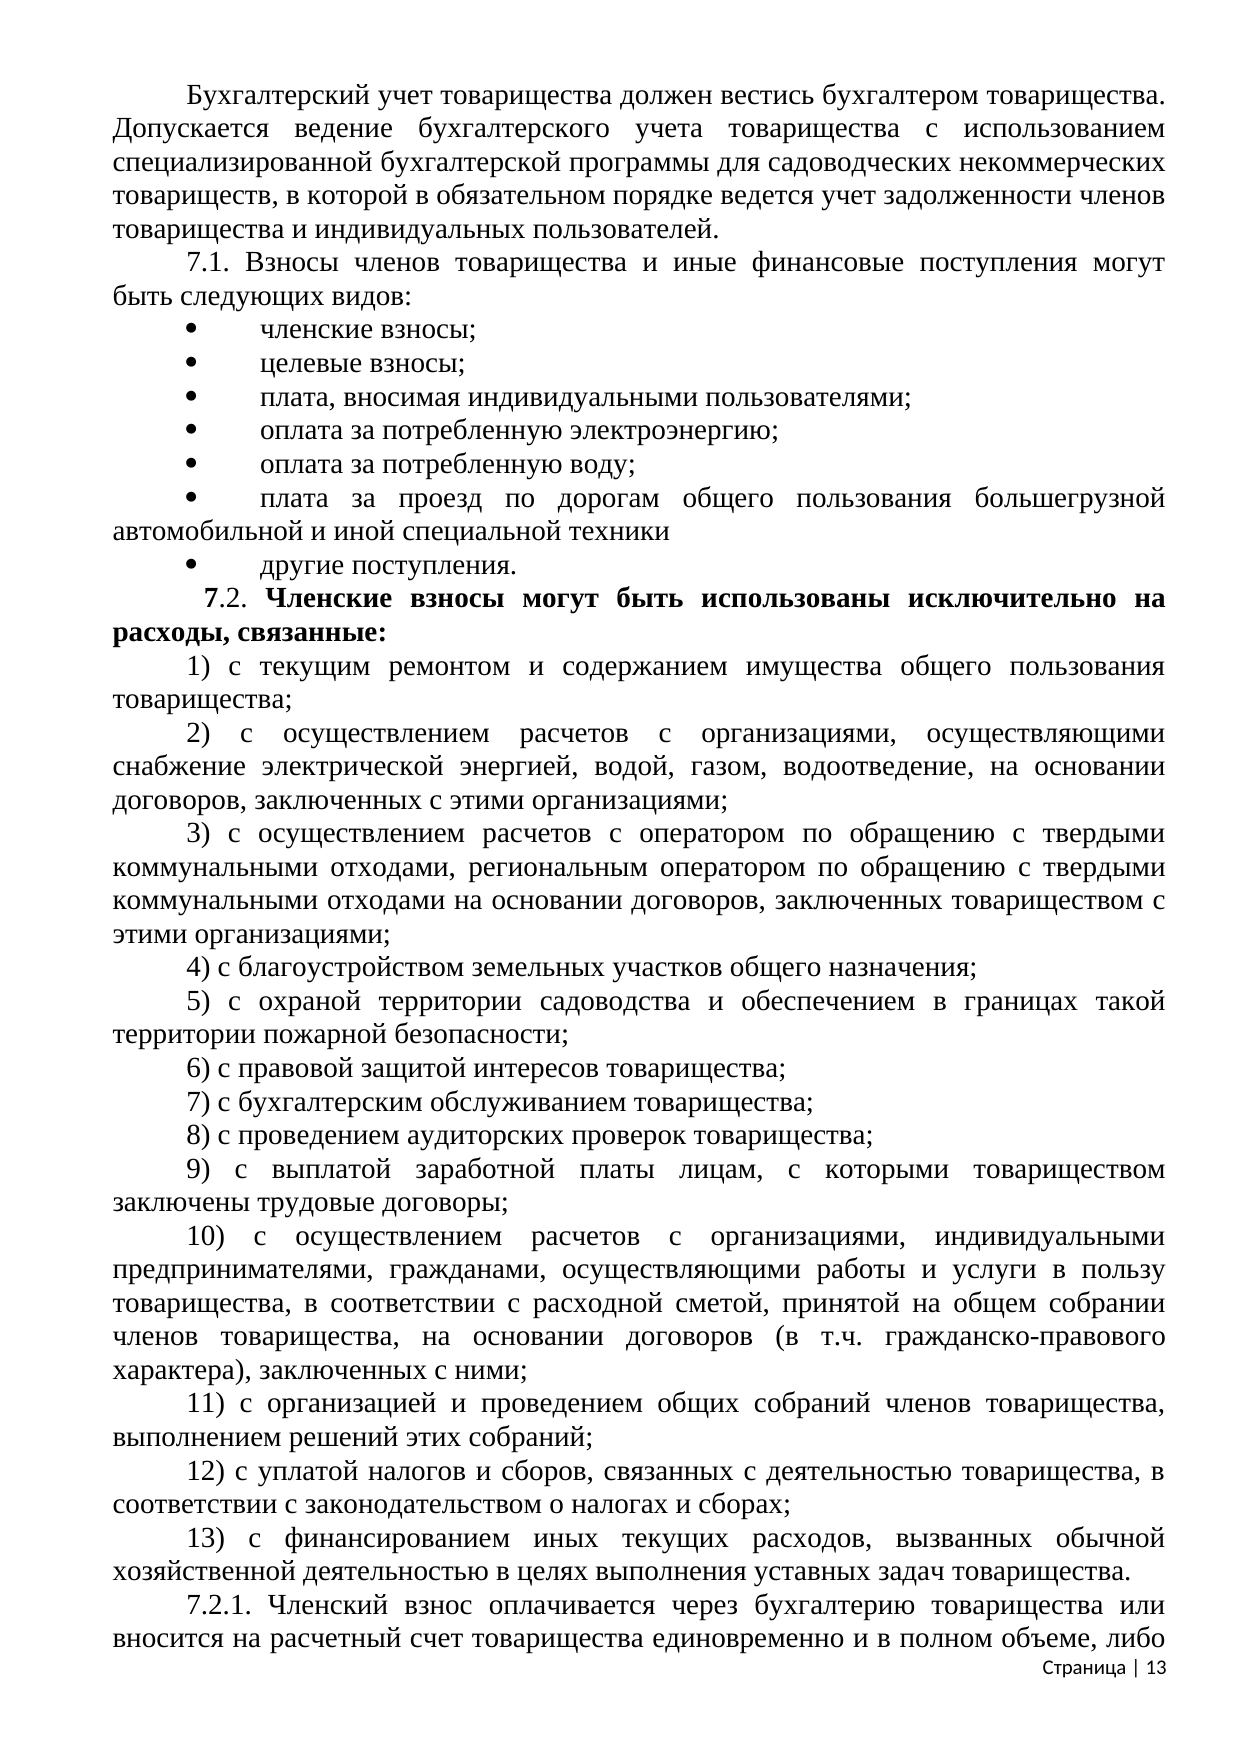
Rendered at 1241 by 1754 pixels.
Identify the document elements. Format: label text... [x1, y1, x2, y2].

list плата за проезд по дорогам общего пользования большегрузной автомобильной и иной специальной техники [112, 480, 1166, 547]
list целевые взносы; [112, 345, 1166, 379]
list плата, вносимая индивидуальными пользователями; [112, 379, 1166, 412]
text 4) с благоустройством земельных участков общего назначения; [112, 949, 1166, 983]
list членские взносы; [112, 312, 1166, 345]
text 6) с правовой защитой интересов товарищества; [112, 1050, 1166, 1084]
text 2) с осуществлением расчетов с организациями, осуществляющими снабжение электрической энергией, водой, газом, водоотведение, на основании договоров, заключенных с этими организациями; [112, 715, 1166, 815]
text 7.2. Членские взносы могут быть использованы исключительно на расходы, связанные: [112, 581, 1166, 648]
list оплата за потребленную электроэнергию; [112, 412, 1166, 446]
text 8) с проведением аудиторских проверок товарищества; [112, 1117, 1166, 1151]
text 12) с уплатой налогов и сборов, связанных с деятельностью товарищества, в соответствии с законодательством о налогах и сборах; [112, 1453, 1166, 1520]
text 9) с выплатой заработной платы лицам, с которыми товариществом заключены трудовые договоры; [112, 1151, 1166, 1218]
text 13) с финансированием иных текущих расходов, вызванных обычной хозяйственной деятельностью в целях выполнения уставных задач товарищества. [112, 1520, 1166, 1587]
text 7) с бухгалтерским обслуживанием товарищества; [112, 1084, 1166, 1117]
text 10) с осуществлением расчетов с организациями, индивидуальными предпринимателями, гражданами, осуществляющими работы и услуги в пользу товарищества, в соответствии с расходной сметой, принятой на общем собрании членов товарищества, на основании договоров (в т.ч. гражданско-правового характера), заключенных с ними; [112, 1218, 1166, 1386]
text 7.1. Взносы членов товарищества и иные финансовые поступления могут быть следующих видов: [112, 244, 1166, 312]
list другие поступления. [112, 547, 1166, 581]
text 11) с организацией и проведением общих собраний членов товарищества, выполнением решений этих собраний; [112, 1386, 1166, 1453]
text 3) с осуществлением расчетов с оператором по обращению с твердыми коммунальными отходами, региональным оператором по обращению с твердыми коммунальными отходами на основании договоров, заключенных товариществом с этими организациями; [112, 815, 1166, 949]
text 5) с охраной территории садоводства и обеспечением в границах такой территории пожарной безопасности; [112, 983, 1166, 1050]
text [112, 1587, 1166, 1654]
text Бухгалтерский учет товарищества должен вестись бухгалтером товарищества. Допускается ведение бухгалтерского учета товарищества с использованием специализированной бухгалтерской программы для садоводческих некоммерческих товариществ, в которой в обязательном порядке ведется учет задолженности членов товарищества и индивидуальных пользователей. [112, 77, 1166, 244]
list оплата за потребленную воду; [112, 446, 1166, 480]
text 1) с текущим ремонтом и содержанием имущества общего пользования товарищества; [112, 648, 1166, 715]
